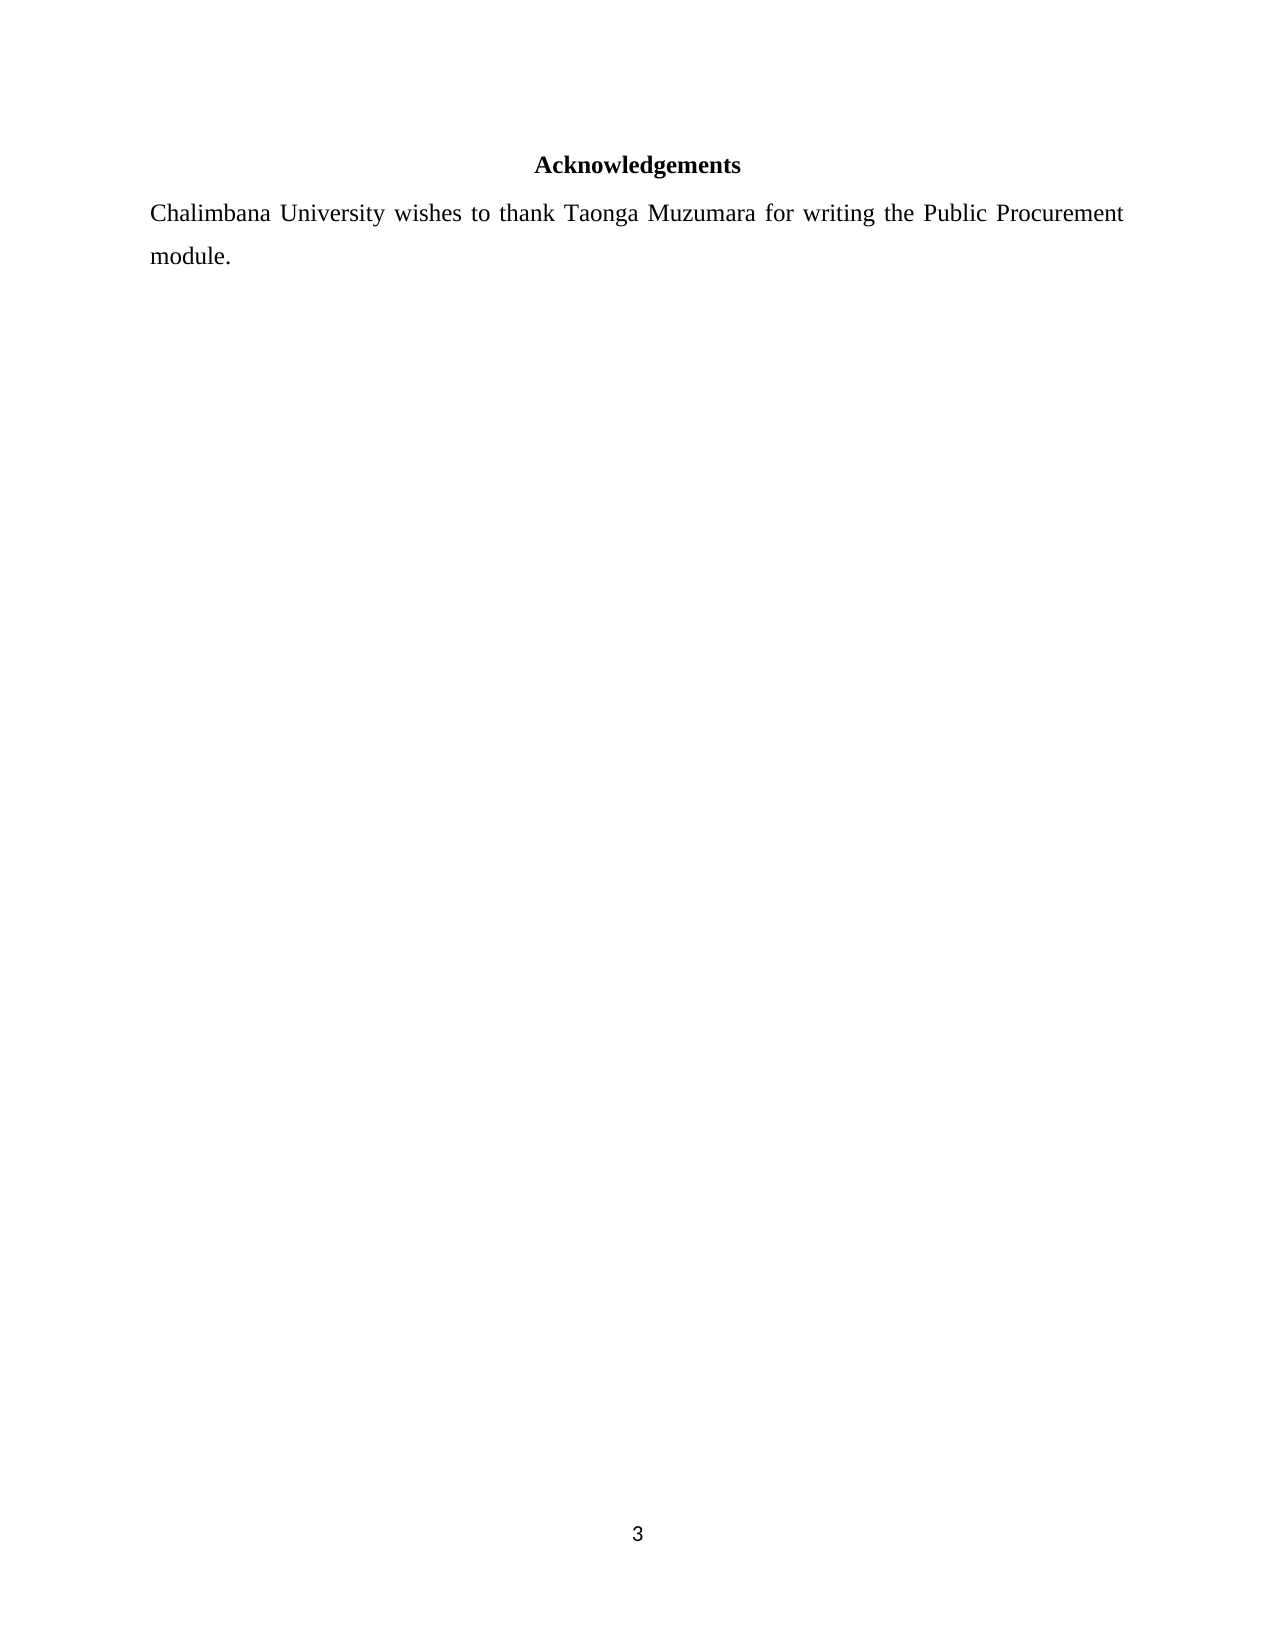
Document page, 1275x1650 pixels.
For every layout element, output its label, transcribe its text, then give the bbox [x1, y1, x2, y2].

text Chalimbana University wishes to thank Taonga Muzumara for writing the Public Procurement module. [150, 198, 1125, 269]
text Acknowledgements [150, 150, 1125, 179]
